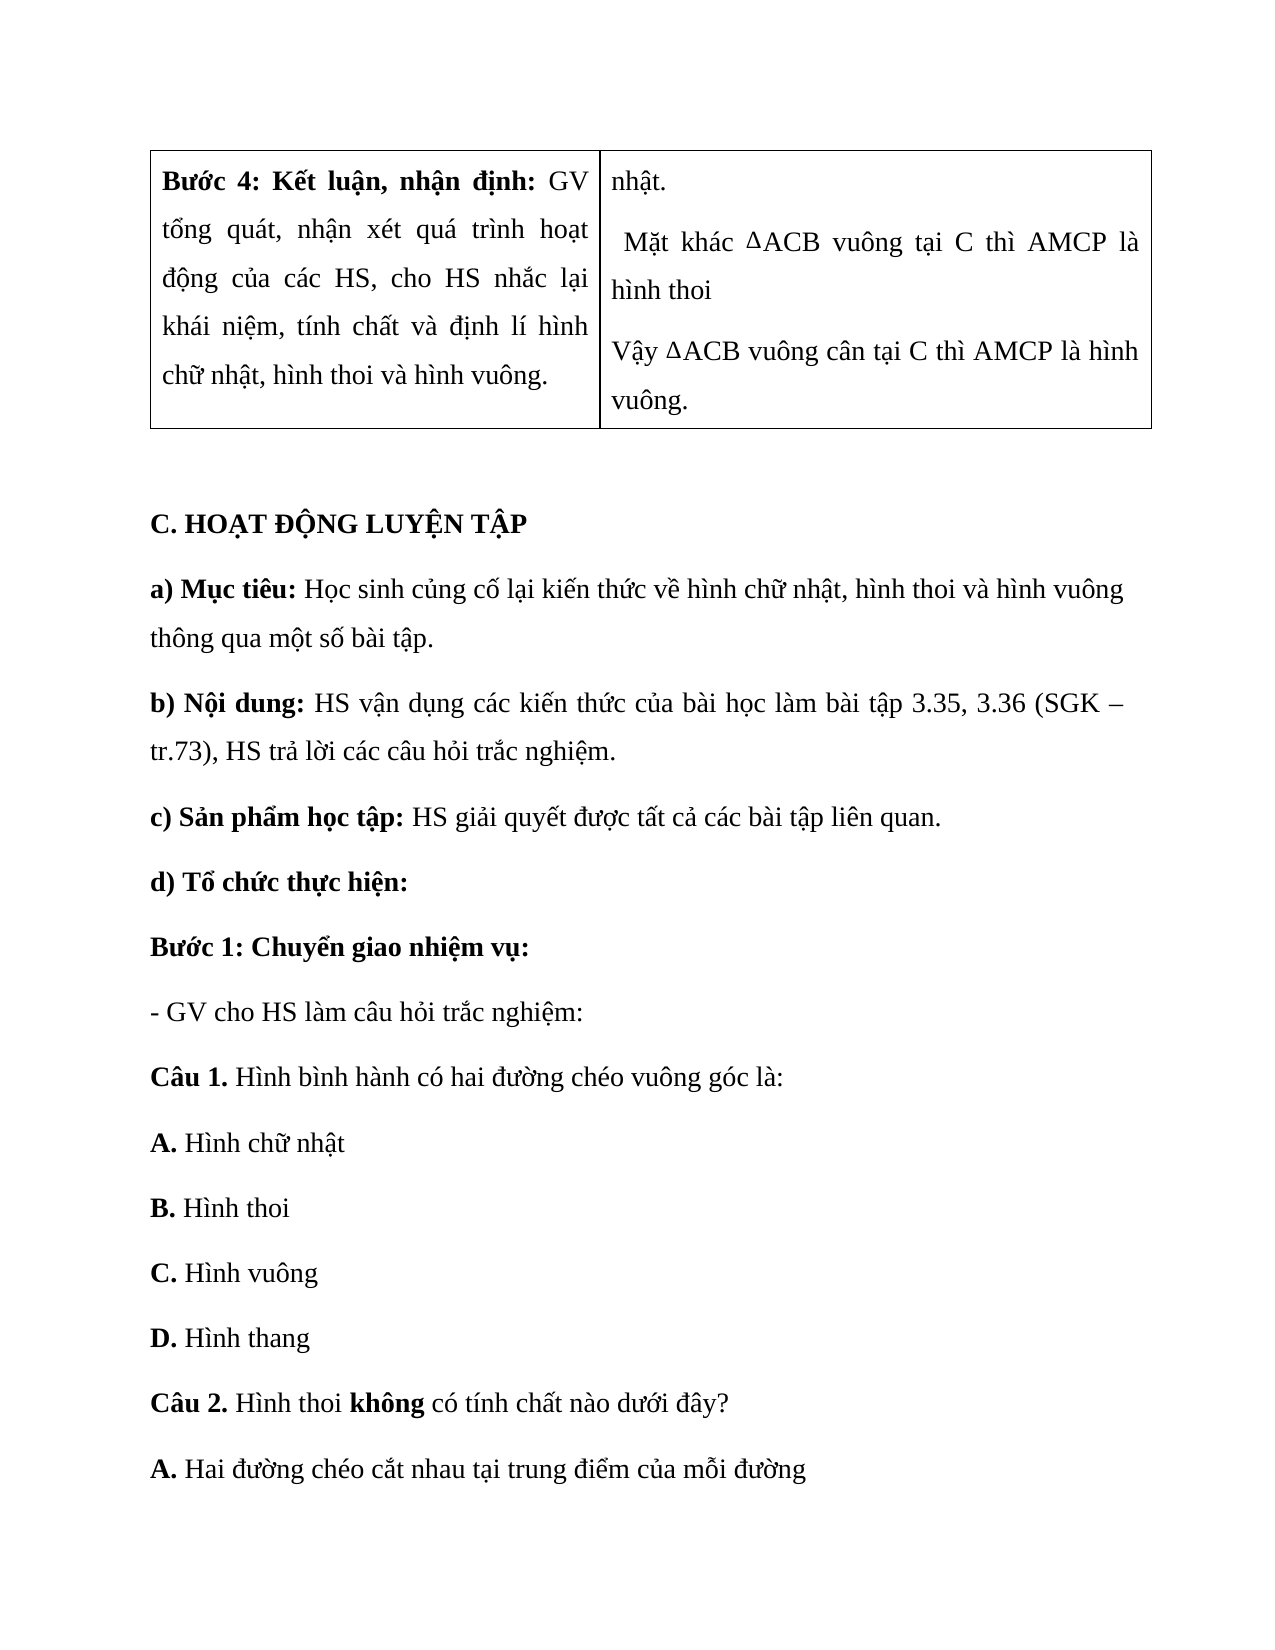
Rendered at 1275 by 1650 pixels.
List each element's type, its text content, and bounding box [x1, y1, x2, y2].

text Bước 1: Chuyển giao nhiệm vụ: [150, 930, 1125, 962]
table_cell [151, 151, 599, 428]
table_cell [601, 151, 1151, 428]
text C. Hình vuông [150, 1256, 1125, 1288]
text c) Sản phẩm học tập: HS giải quyết được tất cả các bài tập liên quan. [150, 800, 1125, 832]
text A. Hai đường chéo cắt nhau tại trung điểm của mỗi đường [150, 1452, 1125, 1484]
text B. Hình thoi [150, 1191, 1125, 1223]
text a) Mục tiêu: Học sinh củng cố lại kiến thức về hình chữ nhật, hình thoi và hình vuông thông qua một số bài tập. [150, 572, 1125, 653]
text - GV cho HS làm câu hỏi trắc nghiệm: [150, 995, 1125, 1028]
text C. HOẠT ĐỘNG LUYỆN TẬP [150, 507, 1125, 539]
text Câu 1. Hình bình hành có hai đường chéo vuông góc là: [150, 1061, 1125, 1093]
text A. Hình chữ nhật [150, 1126, 1125, 1158]
text Câu 2. Hình thoi không có tính chất nào dưới đây? [150, 1387, 1125, 1419]
text b) Nội dung: HS vận dụng các kiến thức của bài học làm bài tập 3.35, 3.36 (SGK – tr.73), HS trả lời các câu hỏi trắc nghiệm. [150, 686, 1125, 767]
text D. Hình thang [150, 1321, 1125, 1354]
text d) Tổ chức thực hiện: [150, 865, 1125, 897]
